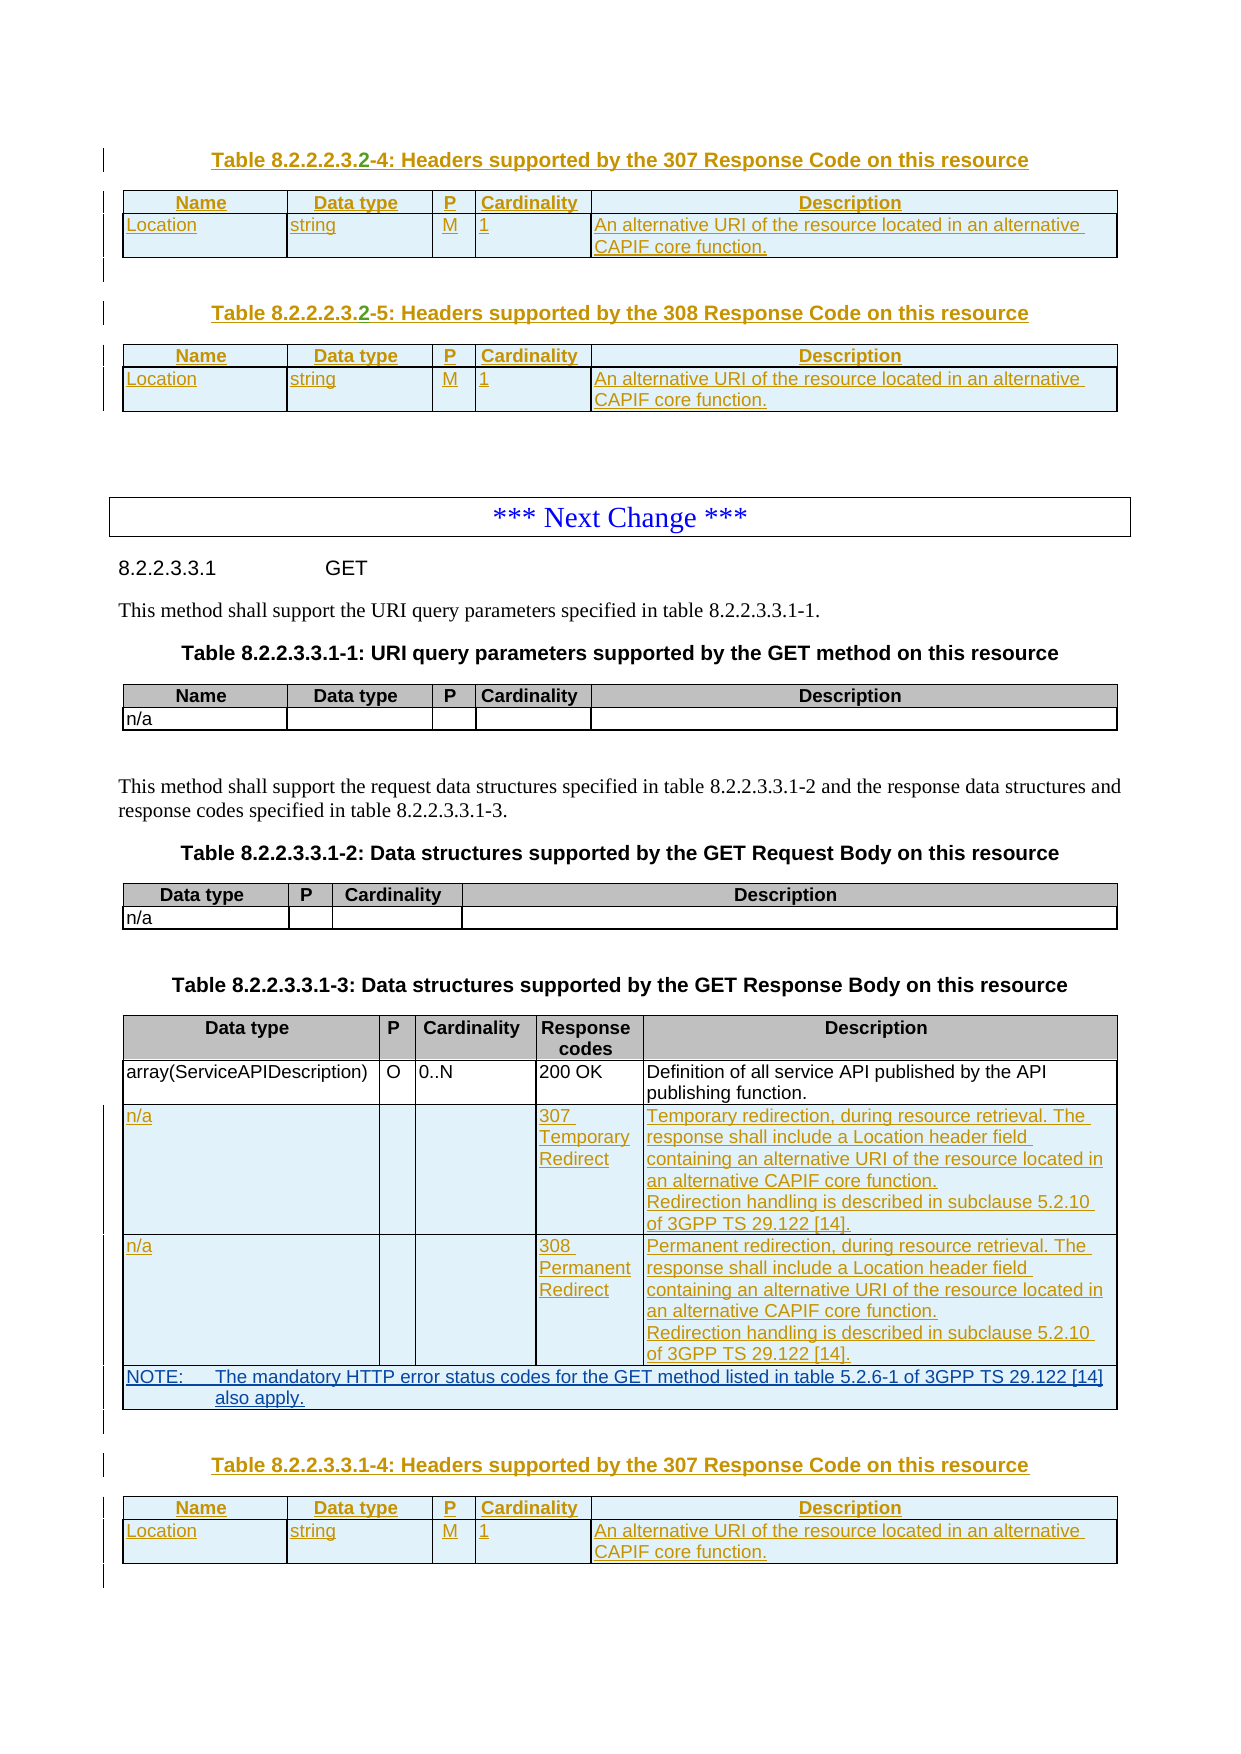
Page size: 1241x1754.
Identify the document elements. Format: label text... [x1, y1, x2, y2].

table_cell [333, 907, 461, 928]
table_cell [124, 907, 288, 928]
text Table 8.2.2.3.3.1-3: Data structures supported by the GET Response Body on this resource [118, 973, 1122, 997]
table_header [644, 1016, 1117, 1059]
text Table 8.2.2.3.3.1-1: URI query parameters supported by the GET method on this resource [118, 641, 1122, 665]
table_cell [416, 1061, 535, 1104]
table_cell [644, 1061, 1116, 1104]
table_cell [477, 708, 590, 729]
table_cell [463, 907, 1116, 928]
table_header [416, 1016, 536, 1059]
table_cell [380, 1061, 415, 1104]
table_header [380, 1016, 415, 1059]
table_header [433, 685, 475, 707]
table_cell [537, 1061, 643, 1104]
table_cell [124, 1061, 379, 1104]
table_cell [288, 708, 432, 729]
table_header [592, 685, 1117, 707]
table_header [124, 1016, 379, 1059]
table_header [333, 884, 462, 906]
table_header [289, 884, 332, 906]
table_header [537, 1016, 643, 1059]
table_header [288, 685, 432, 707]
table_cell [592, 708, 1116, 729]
text *** Next Change *** [110, 498, 1130, 536]
subtitle 8.2.2.3.3.1 GET [118, 556, 1122, 580]
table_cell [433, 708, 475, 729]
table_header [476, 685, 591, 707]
text This method shall support the URI query parameters specified in table 8.2.2.3.3.1-1. [118, 598, 1122, 622]
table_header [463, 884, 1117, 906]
text Table 8.2.2.3.3.1-2: Data structures supported by the GET Request Body on this resource [118, 840, 1122, 864]
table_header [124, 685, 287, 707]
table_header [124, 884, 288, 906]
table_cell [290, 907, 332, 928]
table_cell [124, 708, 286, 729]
text This method shall support the request data structures specified in table 8.2.2.3.3.1-2 and the response data structures and response codes specified in table 8.2.2.3.3.1-3. [118, 773, 1122, 822]
